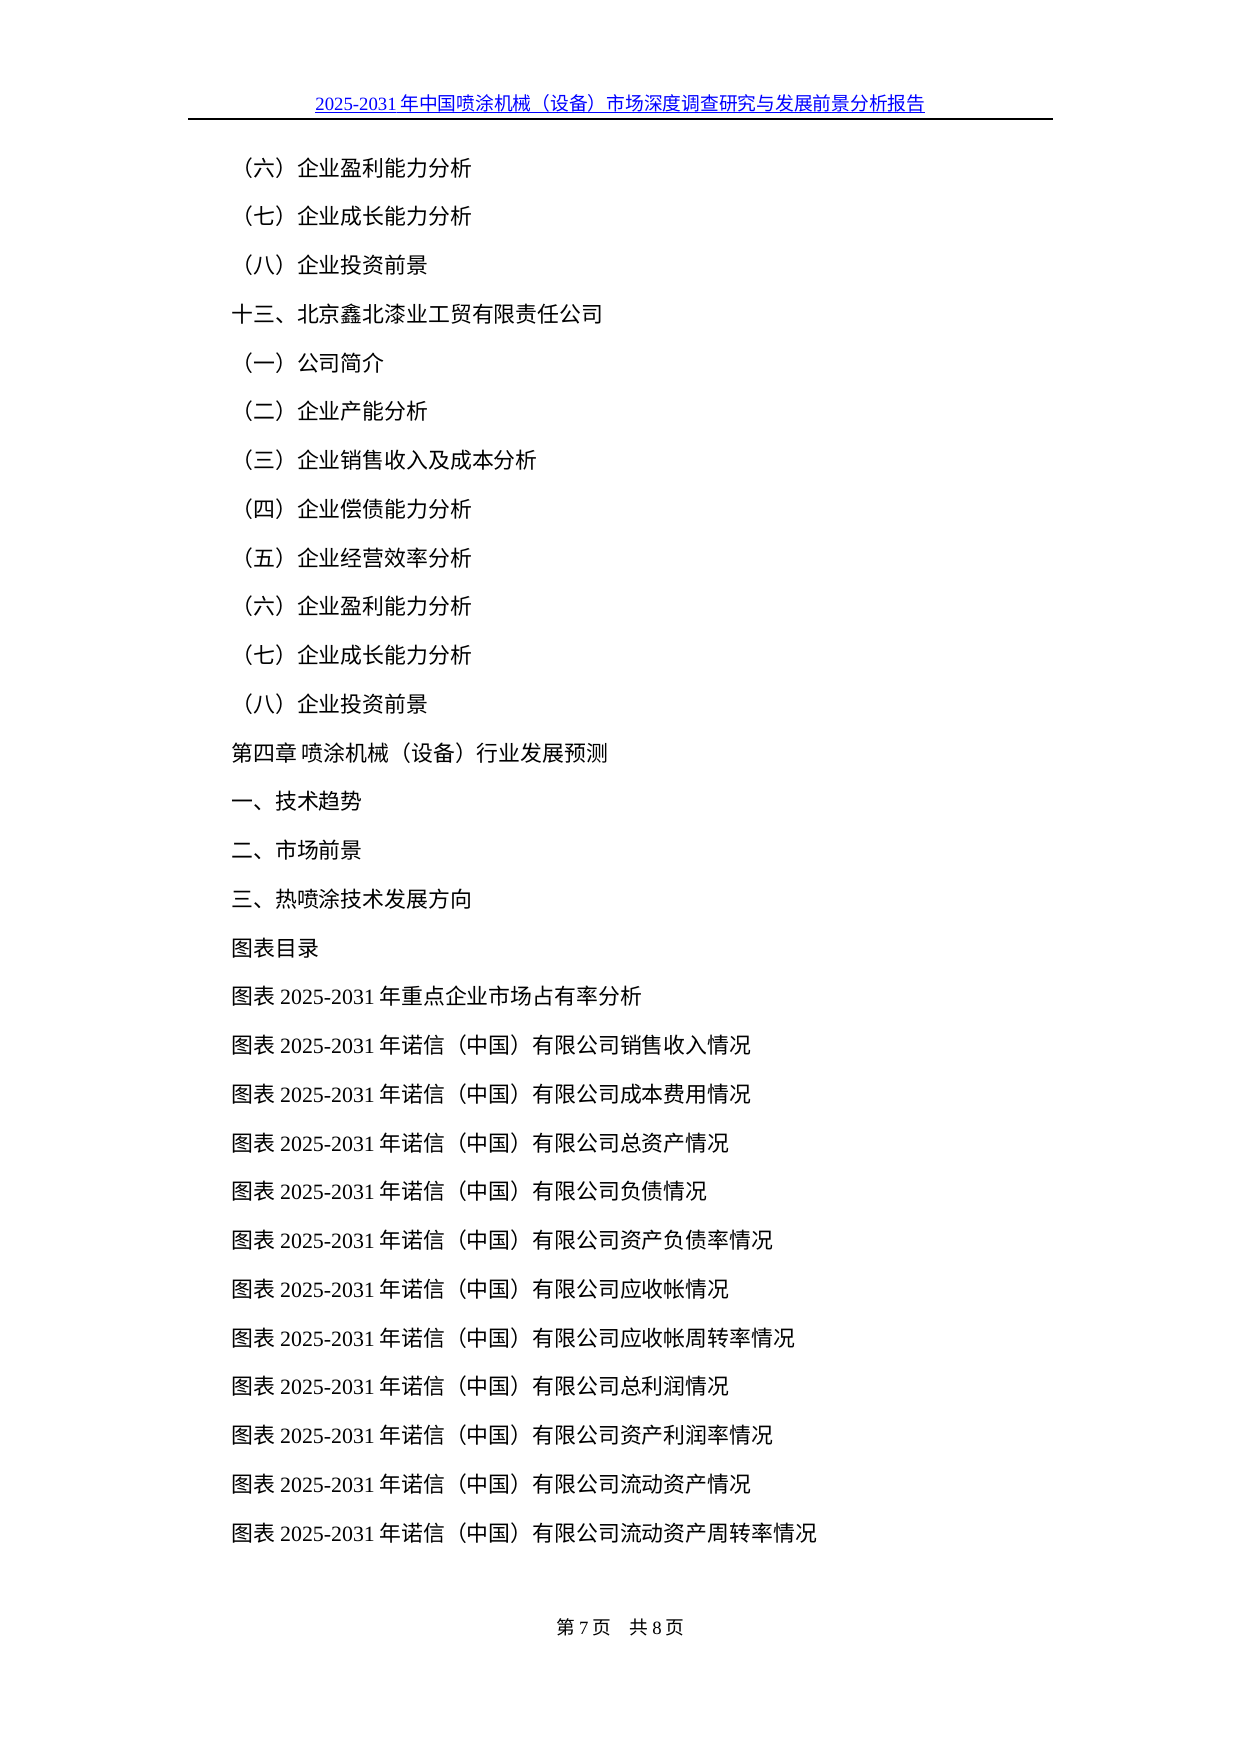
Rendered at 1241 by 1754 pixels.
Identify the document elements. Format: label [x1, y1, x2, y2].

text [187, 150, 1053, 1548]
